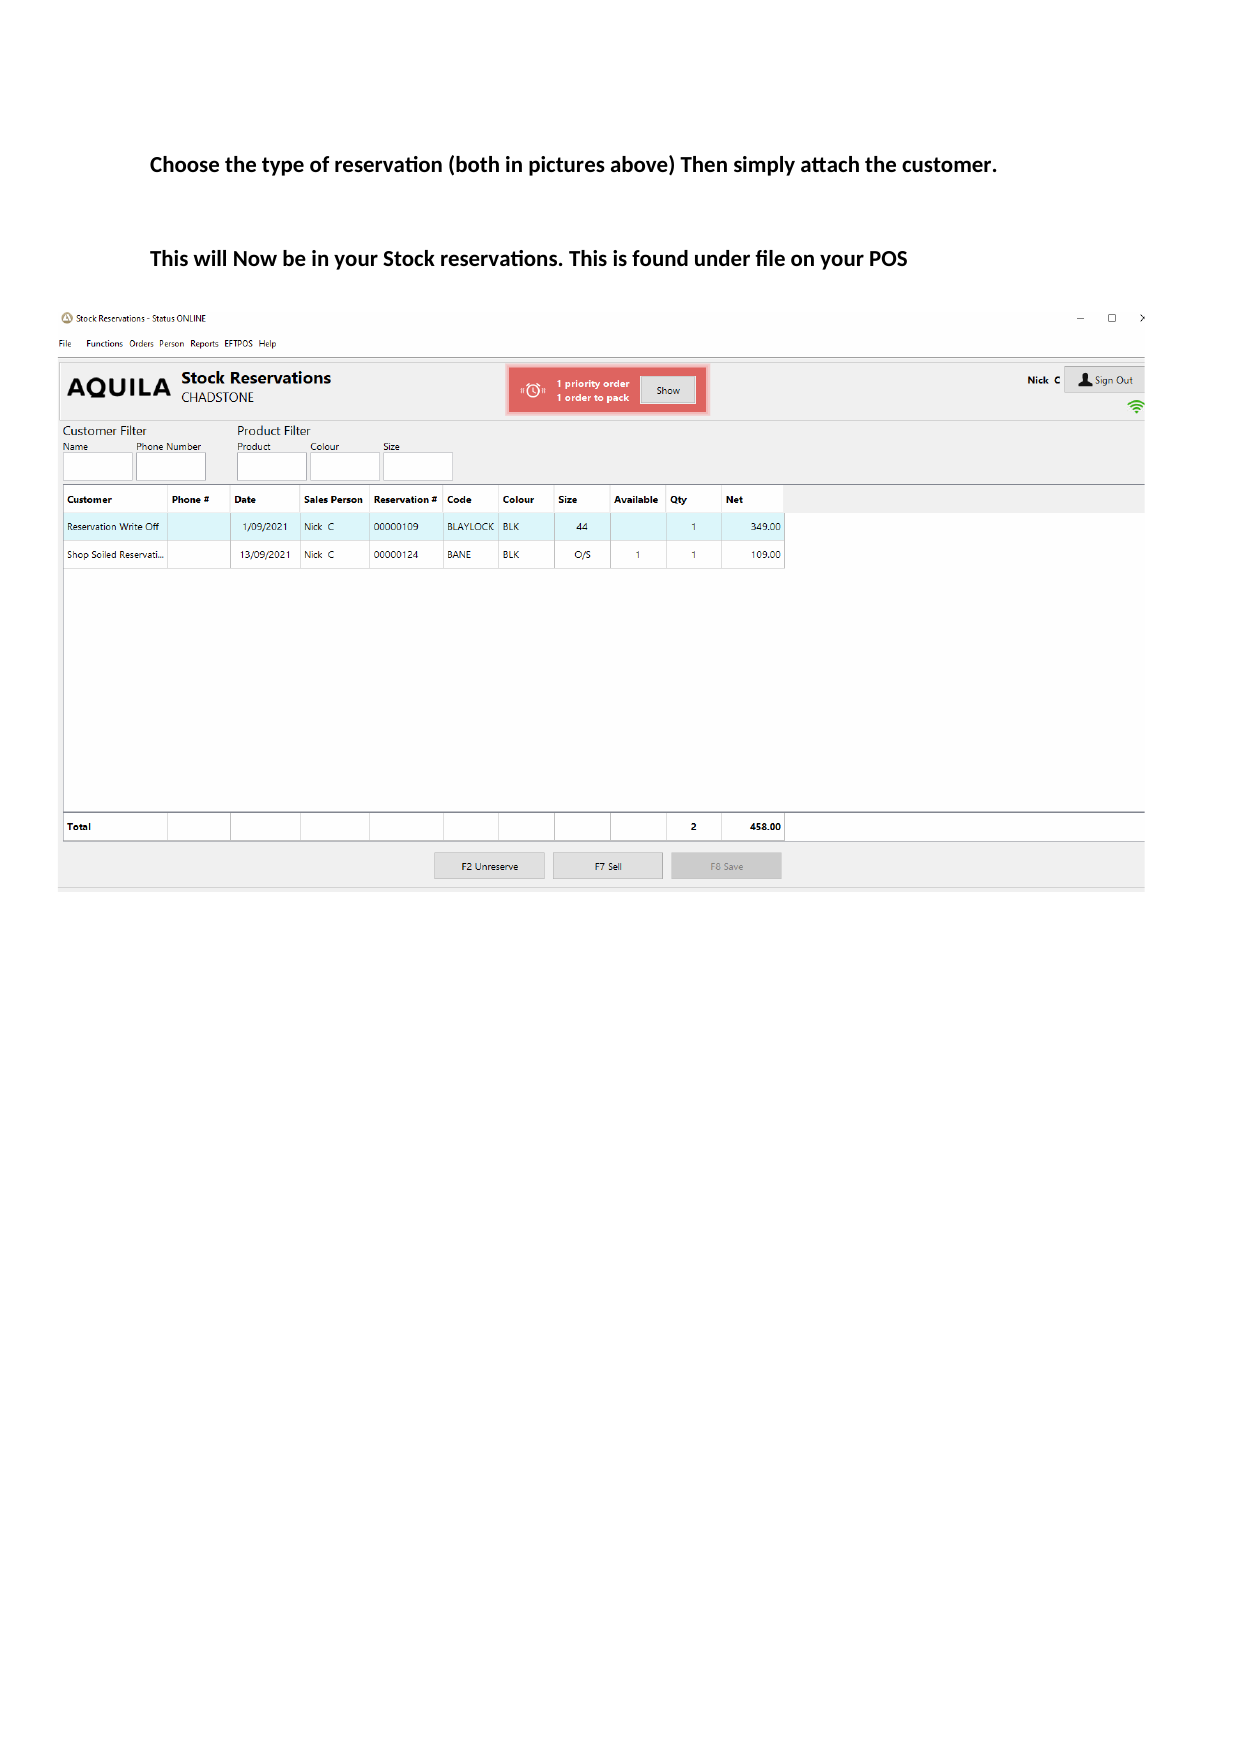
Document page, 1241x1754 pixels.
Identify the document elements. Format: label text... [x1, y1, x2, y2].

picture [57, 312, 1145, 892]
text Choose the type of reservation (both in pictures above) Then simply attach the customer. [150, 150, 1090, 178]
text This will Now be in your Stock reservations. This is found under file on your POS [150, 244, 1090, 272]
